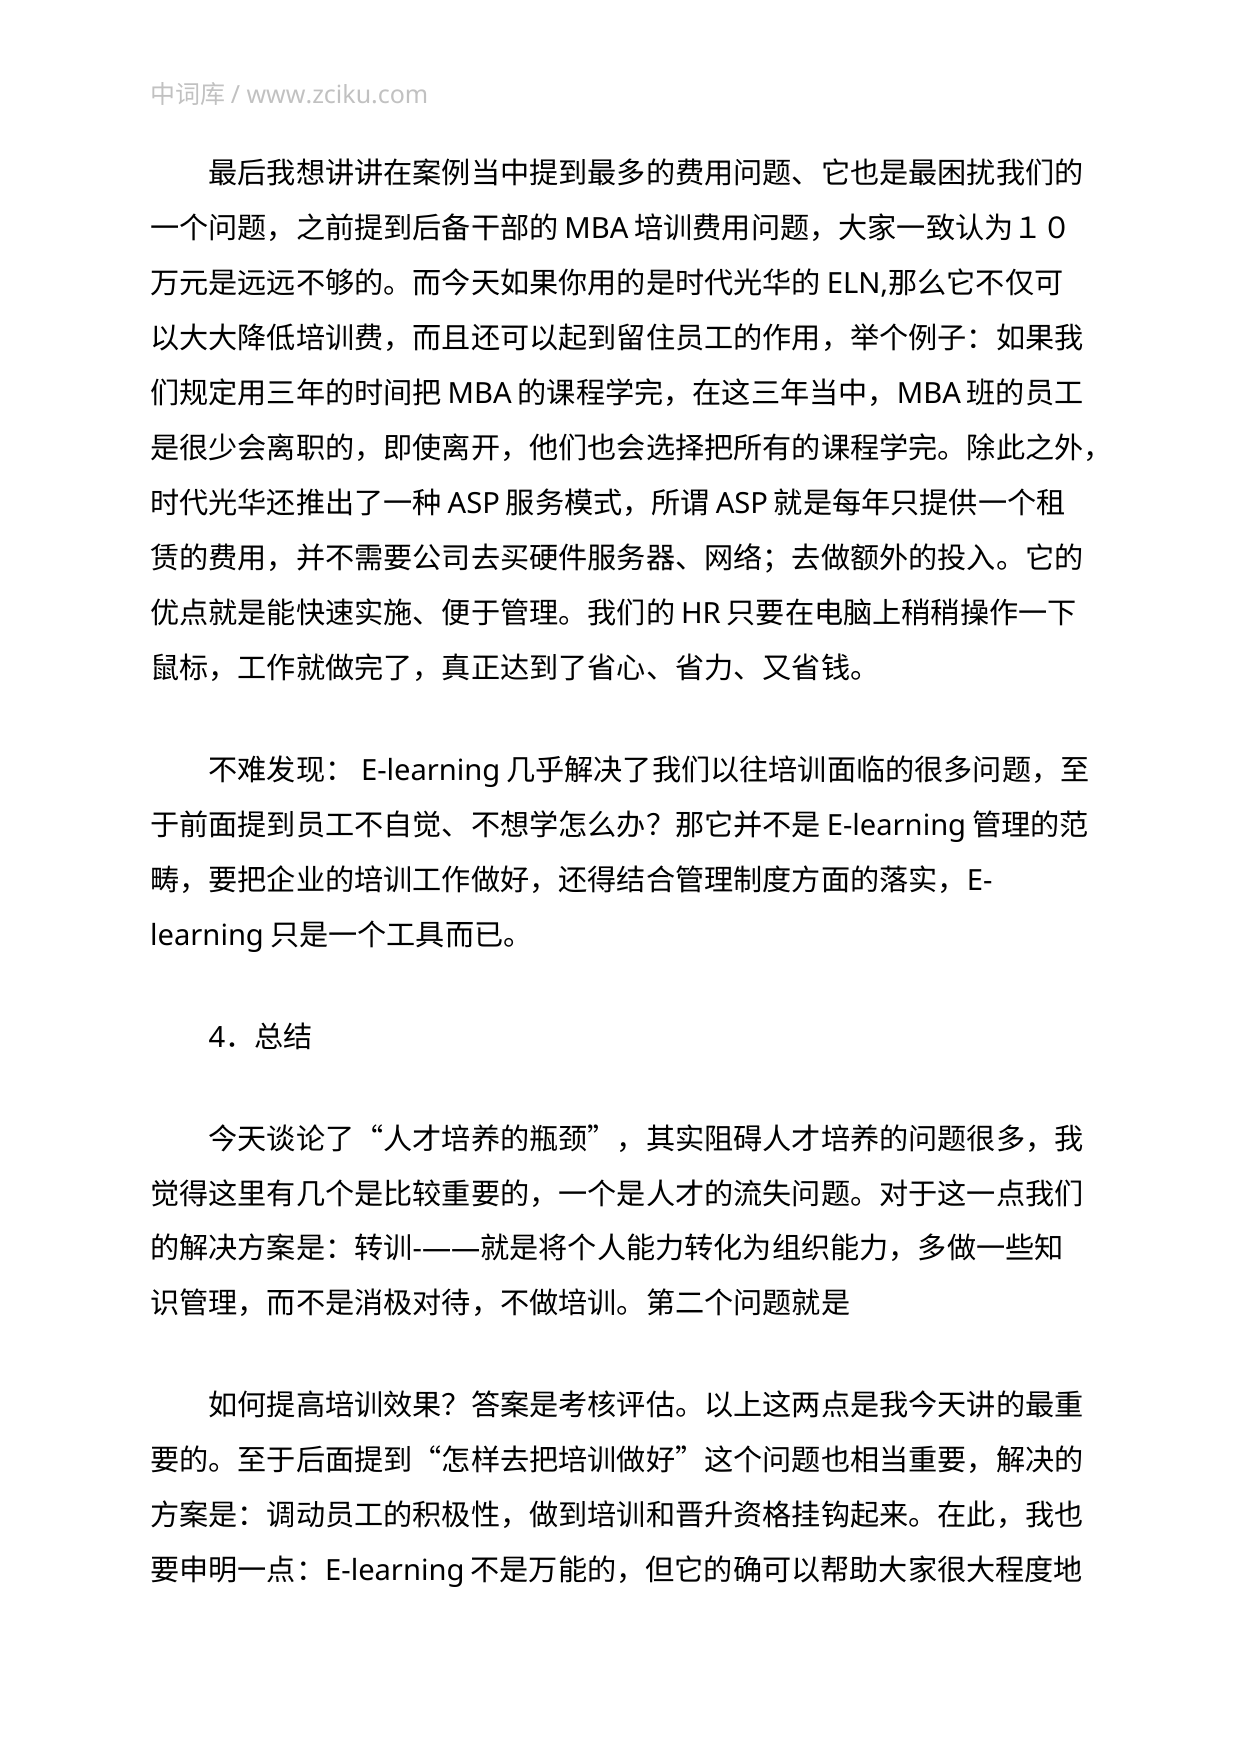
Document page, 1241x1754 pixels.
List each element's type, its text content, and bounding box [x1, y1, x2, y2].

text 不难发现： E-learning几乎解决了我们以往培训面临的很多问题，至于前面提到员工不自觉、不想学怎么办？那它并不是E-learning管理的范畴，要把企业的培训工作做好，还得结合管理制度方面的落实，E-learning只是一个工具而已。 [150, 746, 1090, 954]
text 4．总结 [150, 1013, 1090, 1056]
text 今天谈论了“人才培养的瓶颈”，其实阻碍人才培养的问题很多，我觉得这里有几个是比较重要的，一个是人才的流失问题。对于这一点我们的解决方案是：转训-——就是将个人能力转化为组织能力，多做一些知识管理，而不是消极对待，不做培训。第二个问题就是 [150, 1115, 1090, 1322]
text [150, 1382, 1090, 1589]
text 最后我想讲讲在案例当中提到最多的费用问题、它也是最困扰我们的一个问题，之前提到后备干部的MBA培训费用问题，大家一致认为１０万元是远远不够的。而今天如果你用的是时代光华的ELN,那么它不仅可以大大降低培训费，而且还可以起到留住员工的作用，举个例子：如果我们规定用三年的时间把MBA的课程学完，在这三年当中，MBA班的员工是很少会离职的，即使离开，他们也会选择把所有的课程学完。除此之外，时代光华还推出了一种ASP服务模式，所谓ASP就是每年只提供一个租赁的费用，并不需要公司去买硬件服务器、网络；去做额外的投入。它的优点就是能快速实施、便于管理。我们的HR只要在电脑上稍稍操作一下鼠标，工作就做完了，真正达到了省心、省力、又省钱。 [150, 150, 1090, 687]
